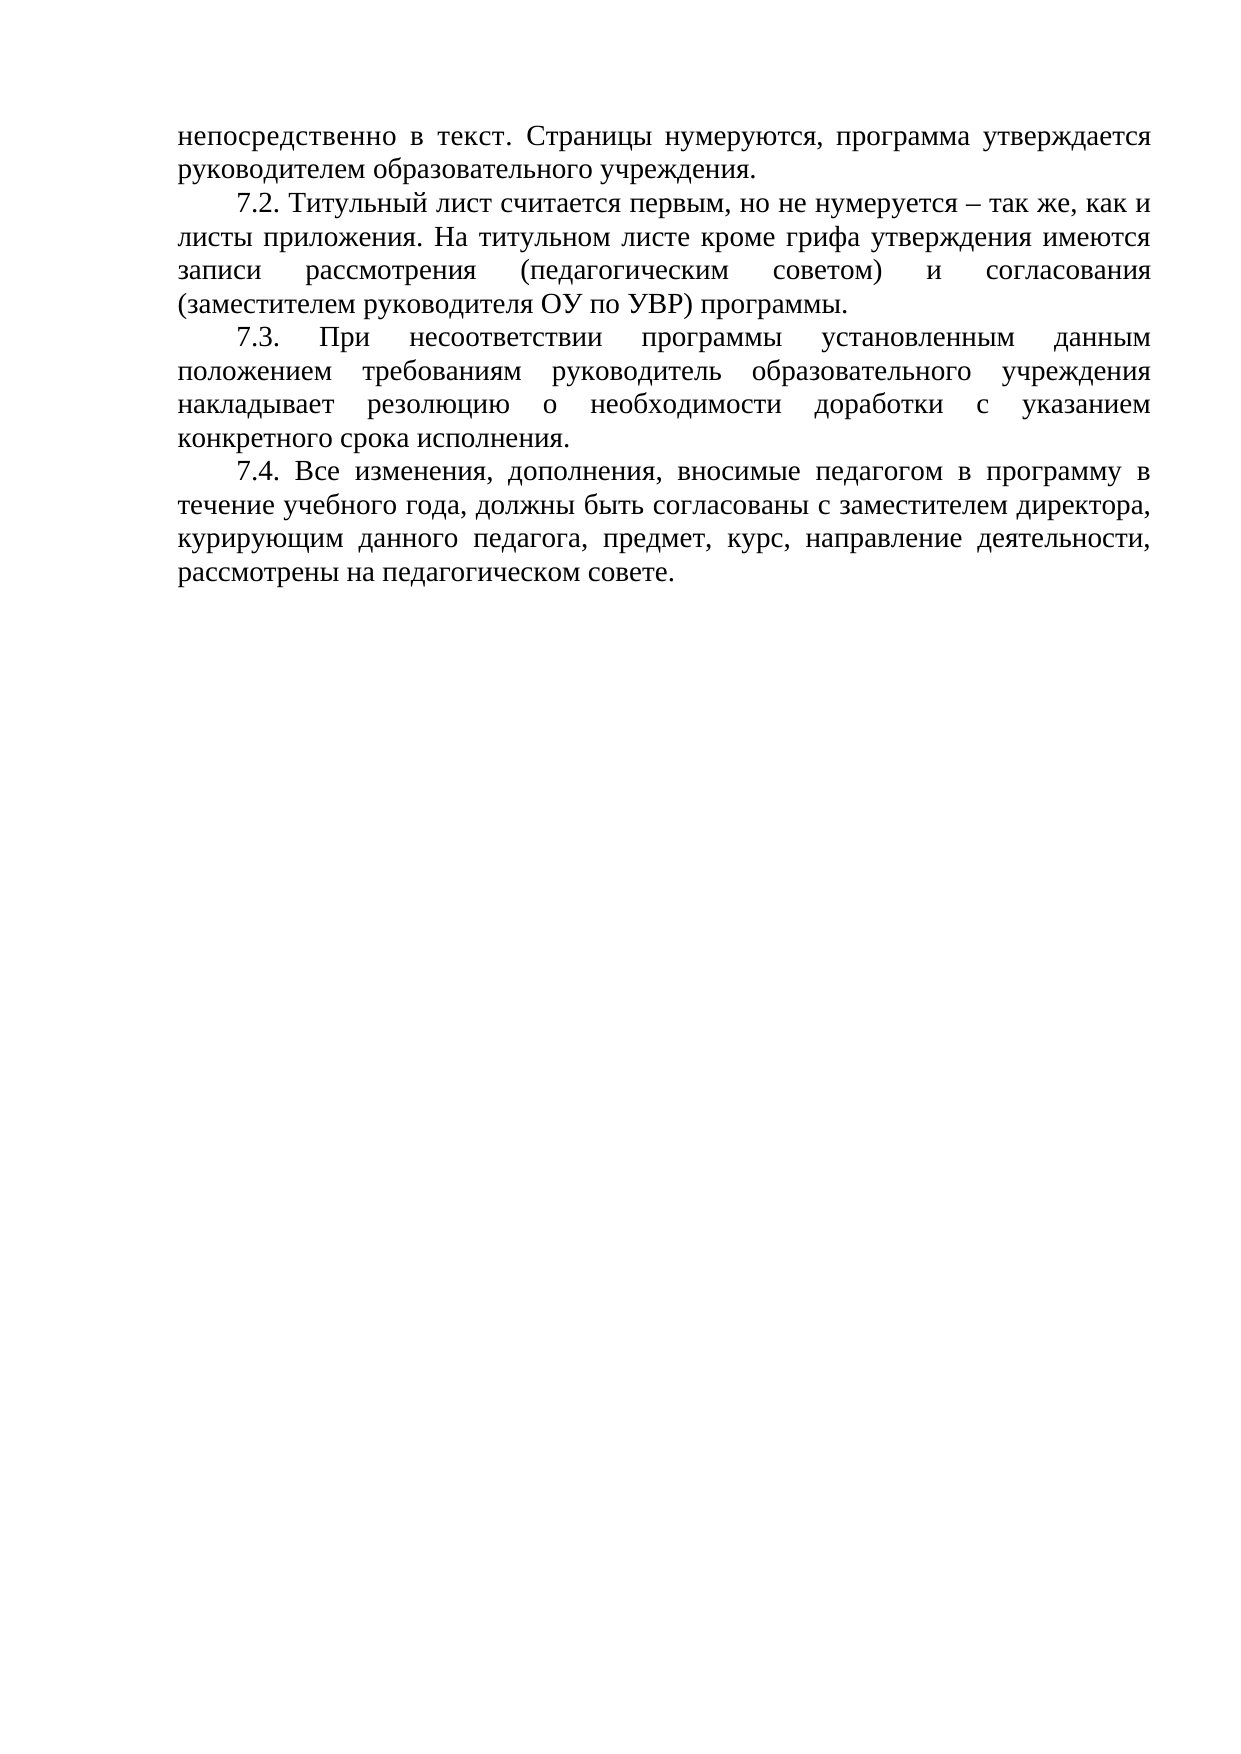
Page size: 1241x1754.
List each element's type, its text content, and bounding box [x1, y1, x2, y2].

text 7.4. Все изменения, дополнения, вносимые педагогом в программу в течение учебного года, должны быть согласованы с заместителем директора, курирующим данного педагога, предмет, курс, направление деятельности, рассмотрены на педагогическом совете. [177, 453, 1152, 588]
text 7.3. При несоответствии программы установленным данным положением требованиям руководитель образовательного учреждения накладывает резолюцию о необходимости доработки с указанием конкретного срока исполнения. [177, 319, 1152, 453]
text 7.2. Титульный лист считается первым, но не нумеруется – так же, как и листы приложения. На титульном листе кроме грифа утверждения имеются записи рассмотрения (педагогическим советом) и согласования (заместителем руководителя ОУ по УВР) программы. [177, 185, 1152, 319]
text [177, 118, 1152, 185]
